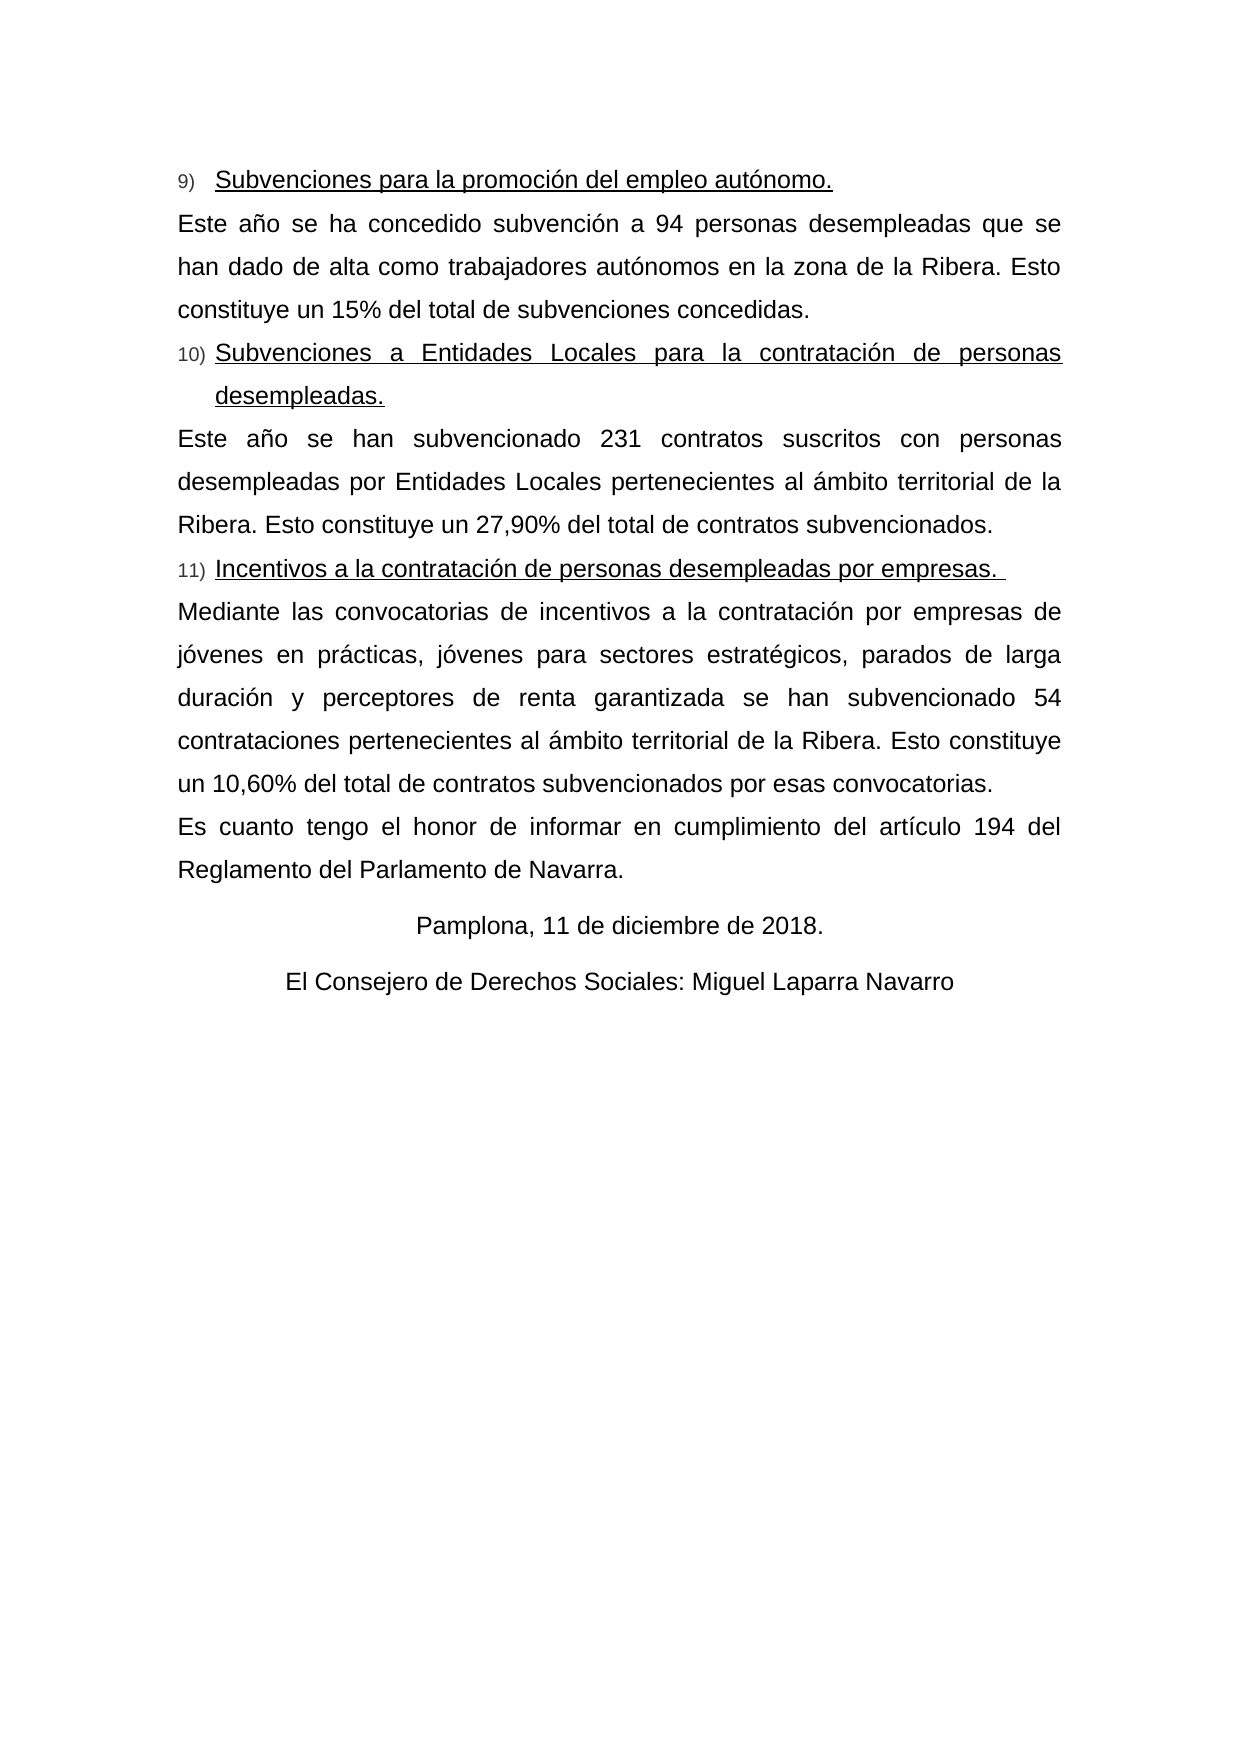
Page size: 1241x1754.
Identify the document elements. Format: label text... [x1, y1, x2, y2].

list Subvenciones a Entidades Locales para la contratación de personas desempleadas. [177, 338, 1063, 410]
text Pamplona, 11 de diciembre de 2018. [177, 911, 1063, 940]
list Subvenciones para la promoción del empleo autónomo. [177, 165, 1063, 194]
text Es cuanto tengo el honor de informar en cumplimiento del artículo 194 del Reglamento del Parlamento de Navarra. [177, 812, 1063, 884]
text El Consejero de Derechos Sociales: Miguel Laparra Navarro [177, 967, 1063, 995]
text Este año se ha concedido subvención a 94 personas desempleadas que se han dado de alta como trabajadores autónomos en la zona de la Ribera. Esto constituye un 15% del total de subvenciones concedidas. [177, 208, 1063, 323]
text Mediante las convocatorias de incentivos a la contratación por empresas de jóvenes en prácticas, jóvenes para sectores estratégicos, parados de larga duración y perceptores de renta garantizada se han subvencionado 54 contrataciones pertenecientes al ámbito territorial de la Ribera. Esto constituye un 10,60% del total de contratos subvencionados por esas convocatorias. [177, 597, 1063, 798]
text Este año se han subvencionado 231 contratos suscritos con personas desempleadas por Entidades Locales pertenecientes al ámbito territorial de la Ribera. Esto constituye un 27,90% del total de contratos subvencionados. [177, 424, 1063, 539]
list Incentivos a la contratación de personas desempleadas por empresas. [177, 553, 1063, 582]
